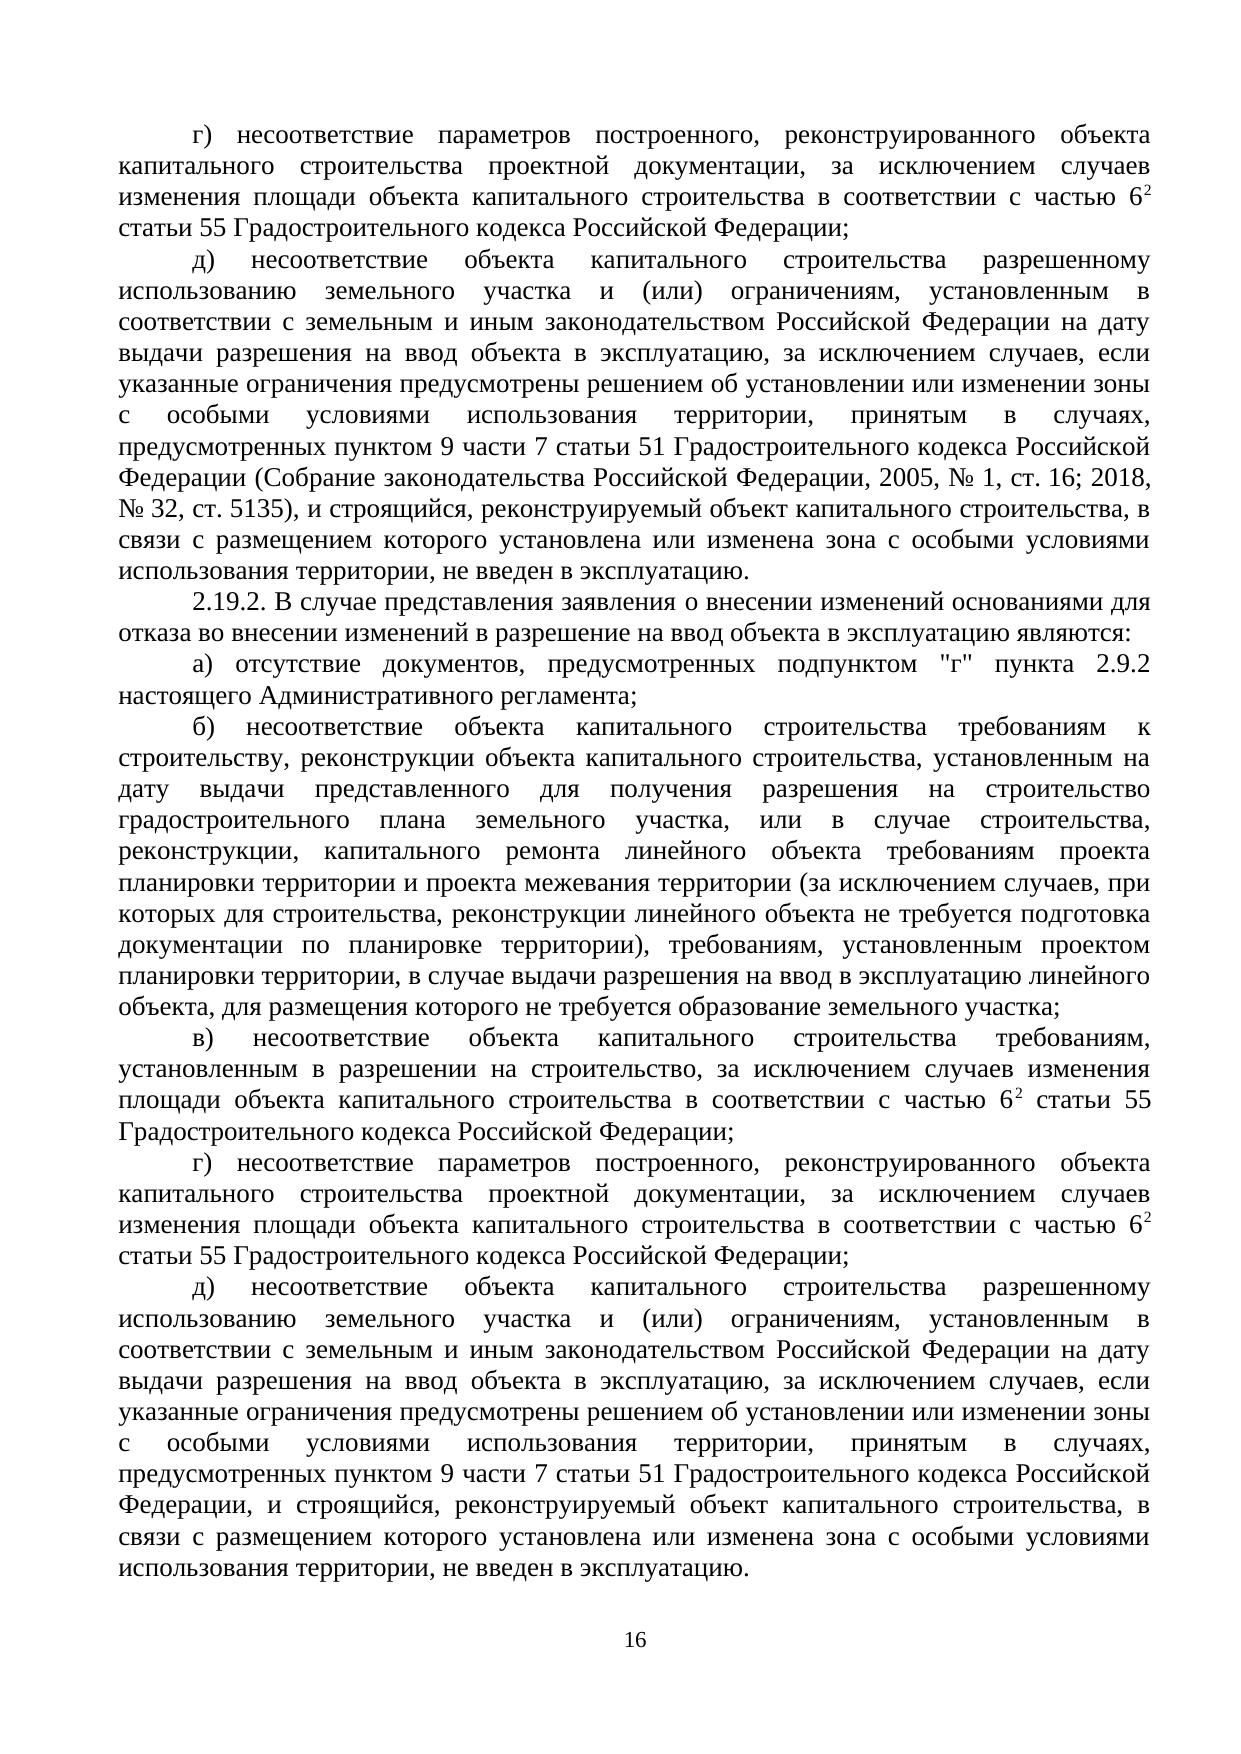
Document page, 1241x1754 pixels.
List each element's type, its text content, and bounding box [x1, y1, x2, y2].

text г) несоответствие параметров построенного, реконструированного объекта капитального строительства проектной документации, за исключением случаев изменения площади объекта капитального строительства в соответствии с частью 62 статьи 55 Градостроительного кодекса Российской Федерации; [118, 1146, 1152, 1271]
text г) несоответствие параметров построенного, реконструированного объекта капитального строительства проектной документации, за исключением случаев изменения площади объекта капитального строительства в соответствии с частью 62 статьи 55 Градостроительного кодекса Российской Федерации; [118, 118, 1152, 243]
text д) несоответствие объекта капитального строительства разрешенному использованию земельного участка и (или) ограничениям, установленным в соответствии с земельным и иным законодательством Российской Федерации на дату выдачи разрешения на ввод объекта в эксплуатацию, за исключением случаев, если указанные ограничения предусмотрены решением об установлении или изменении зоны с особыми условиями использования территории, принятым в случаях, предусмотренных пунктом 9 части 7 статьи 51 Градостроительного кодекса Российской Федерации, и строящийся, реконструируемый объект капитального строительства, в связи с размещением которого установлена или изменена зона с особыми условиями использования территории, не введен в эксплуатацию. [118, 1271, 1152, 1582]
text а) отсутствие документов, предусмотренных подпунктом "г" пункта 2.9.2 настоящего Административного регламента; [118, 648, 1152, 710]
text б) несоответствие объекта капитального строительства требованиям к строительству, реконструкции объекта капитального строительства, установленным на дату выдачи представленного для получения разрешения на строительство градостроительного плана земельного участка, или в случае строительства, реконструкции, капитального ремонта линейного объекта требованиям проекта планировки территории и проекта межевания территории (за исключением случаев, при которых для строительства, реконструкции линейного объекта не требуется подготовка документации по планировке территории), требованиям, установленным проектом планировки территории, в случае выдачи разрешения на ввод в эксплуатацию линейного объекта, для размещения которого не требуется образование земельного участка; [118, 710, 1152, 1021]
text в) несоответствие объекта капитального строительства требованиям, установленным в разрешении на строительство, за исключением случаев изменения площади объекта капитального строительства в соответствии с частью 62 статьи 55 Градостроительного кодекса Российской Федерации; [118, 1021, 1152, 1146]
text 2.19.2. В случае представления заявления о внесении изменений основаниями для отказа во внесении изменений в разрешение на ввод объекта в эксплуатацию являются: [118, 585, 1152, 648]
text д) несоответствие объекта капитального строительства разрешенному использованию земельного участка и (или) ограничениям, установленным в соответствии с земельным и иным законодательством Российской Федерации на дату выдачи разрешения на ввод объекта в эксплуатацию, за исключением случаев, если указанные ограничения предусмотрены решением об установлении или изменении зоны с особыми условиями использования территории, принятым в случаях, предусмотренных пунктом 9 части 7 статьи 51 Градостроительного кодекса Российской Федерации (Собрание законодательства Российской Федерации, 2005, № 1, ст. 16; 2018, № 32, ст. 5135), и строящийся, реконструируемый объект капитального строительства, в связи с размещением которого установлена или изменена зона с особыми условиями использования территории, не введен в эксплуатацию. [118, 243, 1152, 585]
